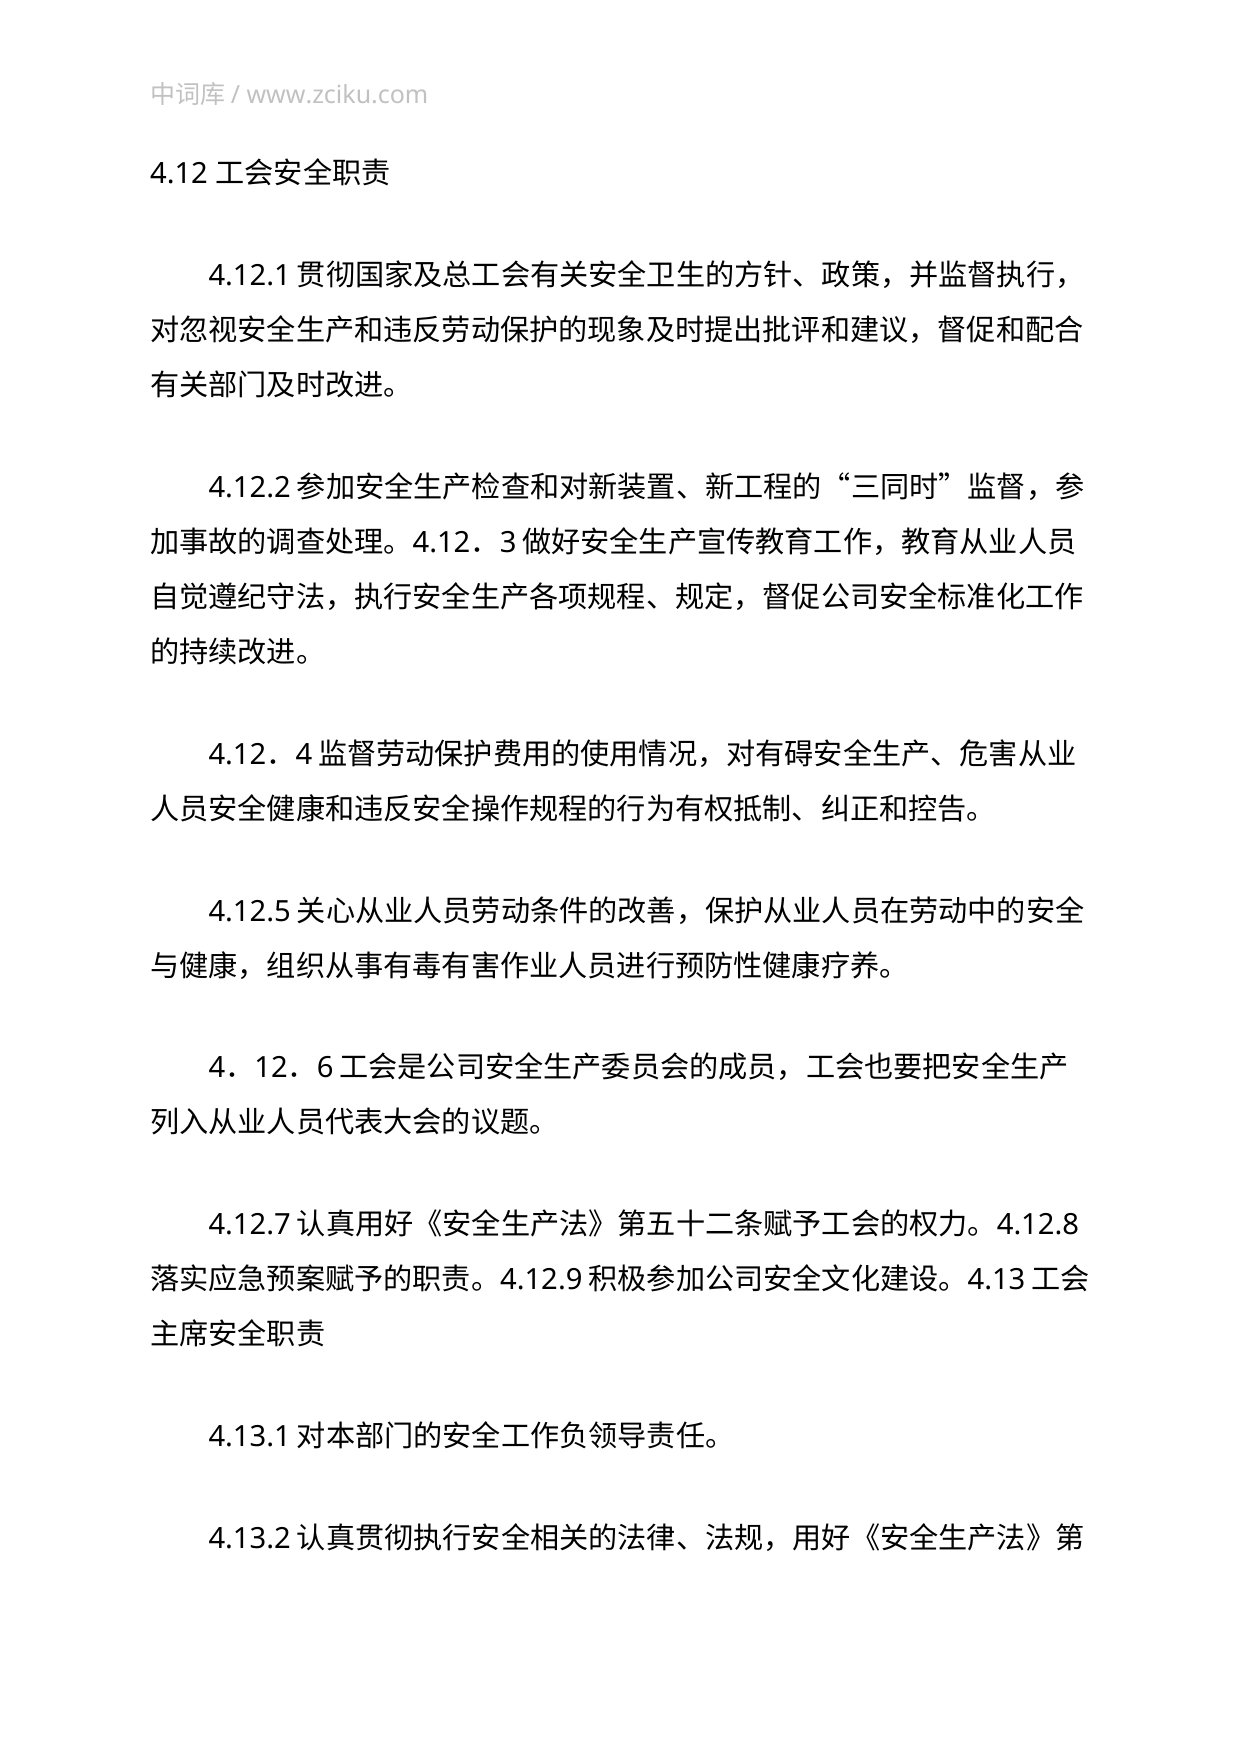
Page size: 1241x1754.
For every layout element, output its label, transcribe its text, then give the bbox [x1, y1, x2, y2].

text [150, 1514, 1090, 1557]
text 4.12.5关心从业人员劳动条件的改善，保护从业人员在劳动中的安全与健康，组织从事有毒有害作业人员进行预防性健康疗养。 [150, 887, 1090, 984]
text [150, 150, 1090, 192]
text 4.12．4监督劳动保护费用的使用情况，对有碍安全生产、危害从业人员安全健康和违反安全操作规程的行为有权抵制、纠正和控告。 [150, 730, 1090, 828]
text 4.12.7认真用好《安全生产法》第五十二条赋予工会的权力。4.12.8落实应急预案赋予的职责。4.12.9积极参加公司安全文化建设。4.13工会主席安全职责 [150, 1201, 1090, 1353]
text 4.12.2参加安全生产检查和对新装置、新工程的“三同时”监督，参加事故的调查处理。4.12．3做好安全生产宣传教育工作，教育从业人员自觉遵纪守法，执行安全生产各项规程、规定，督促公司安全标准化工作的持续改进。 [150, 464, 1090, 671]
text 4．12．6工会是公司安全生产委员会的成员，工会也要把安全生产列入从业人员代表大会的议题。 [150, 1044, 1090, 1141]
text 4.13.1对本部门的安全工作负领导责任。 [150, 1412, 1090, 1455]
text 4.12.1贯彻国家及总工会有关安全卫生的方针、政策，并监督执行，对忽视安全生产和违反劳动保护的现象及时提出批评和建议，督促和配合有关部门及时改进。 [150, 252, 1090, 404]
